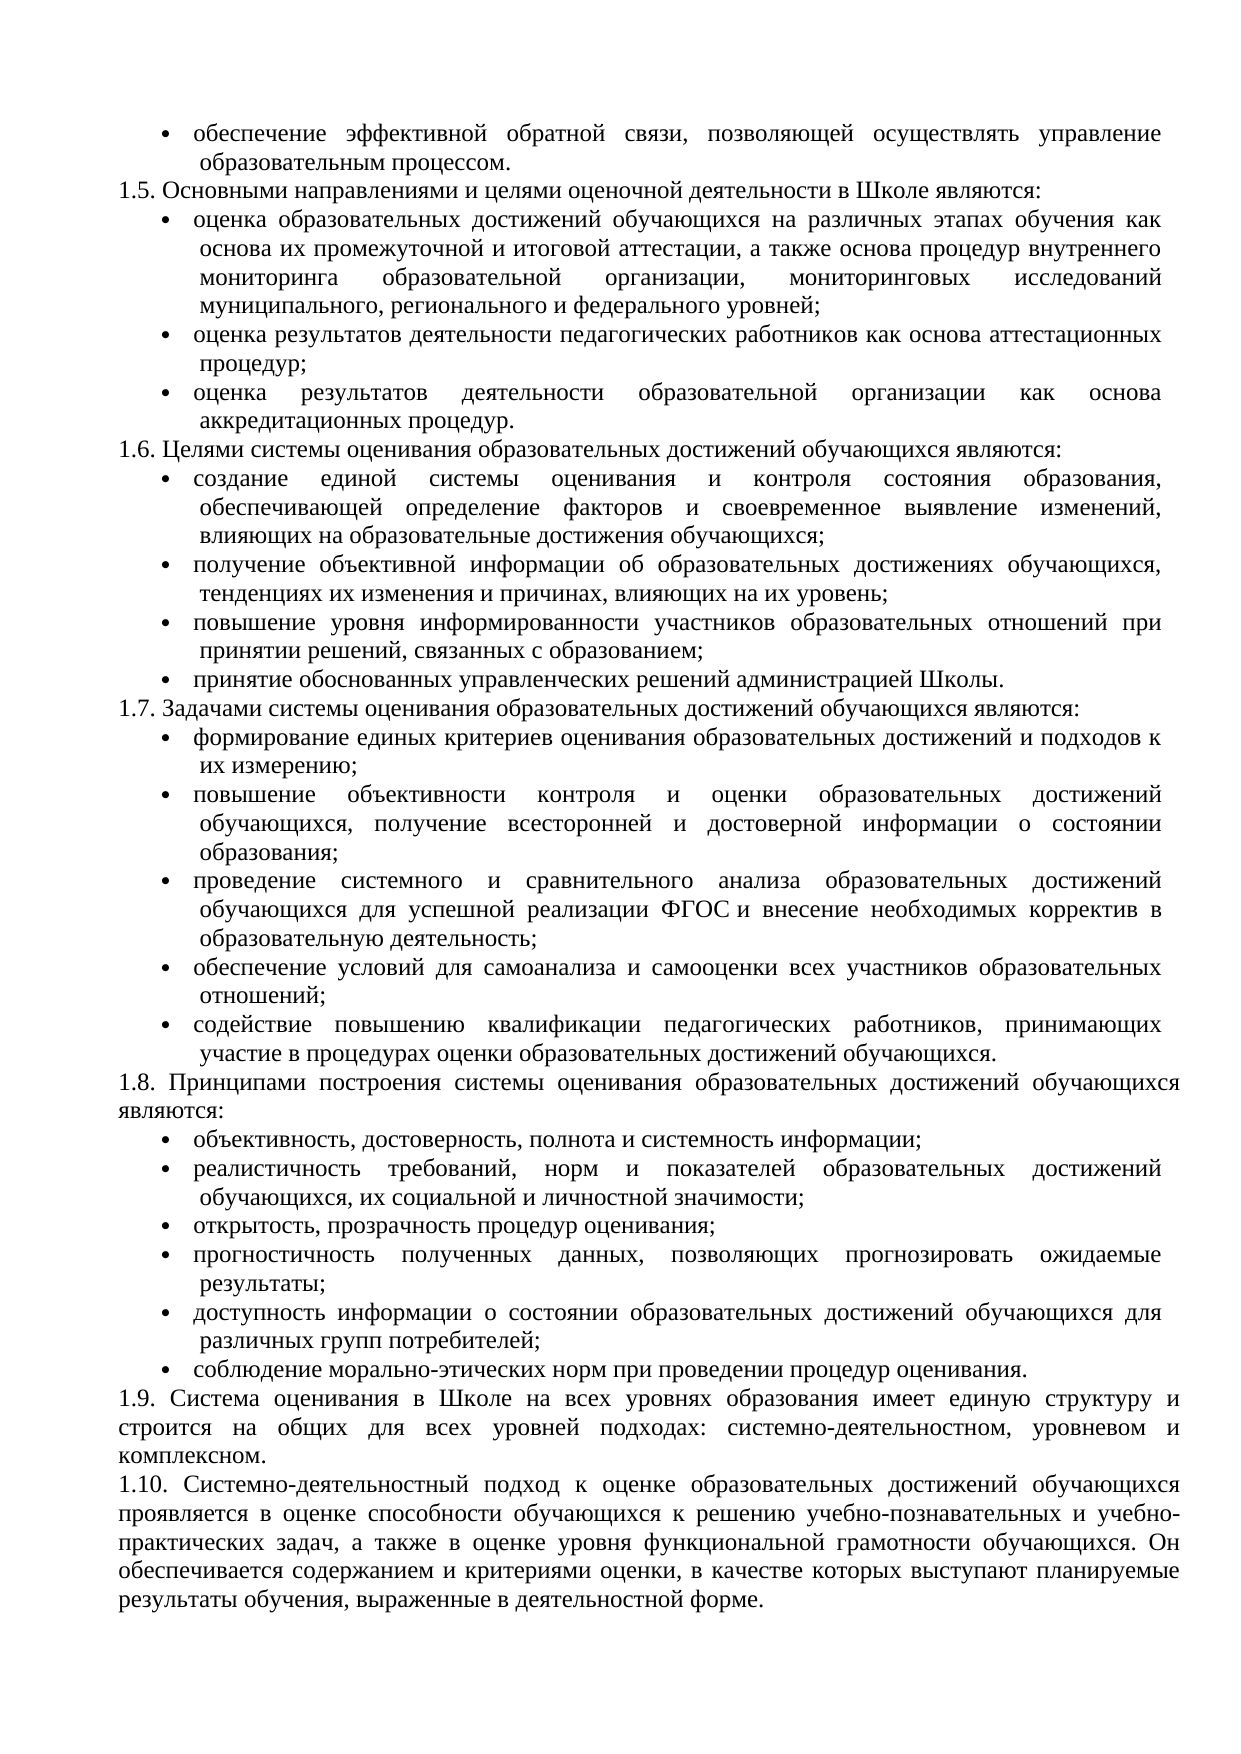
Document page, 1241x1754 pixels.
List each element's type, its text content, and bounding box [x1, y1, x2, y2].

list содействие повышению квалификации педагогических работников, принимающих участие в процедурах оценки образовательных достижений обучающихся. [162, 1009, 1162, 1067]
text 1.9. Система оценивания в Школе на всех уровнях образования имеет единую структуру и строится на общих для всех уровней подходах: системно-деятельностном, уровневом и комплексном. [118, 1383, 1181, 1469]
list оценка образовательных достижений обучающихся на различных этапах обучения как основа их промежуточной и итоговой аттестации, а также основа процедур внутреннего мониторинга образовательной организации, мониторинговых исследований муниципального, регионального и федерального уровней; [162, 204, 1162, 319]
list проведение системного и сравнительного анализа образовательных достижений обучающихся для успешной реализации ФГОС и внесение необходимых корректив в образовательную деятельность; [162, 866, 1162, 952]
list обеспечение эффективной обратной связи, позволяющей осуществлять управление образовательным процессом. [162, 118, 1162, 176]
text 1.8. Принципами построения системы оценивания образовательных достижений обучающихся являются: [118, 1067, 1181, 1124]
text 1.5. Основными направлениями и целями оценочной деятельности в Школе являются: [118, 176, 1181, 204]
list соблюдение морально-этических норм при проведении процедур оценивания. [162, 1354, 1162, 1383]
text 1.7. Задачами системы оценивания образовательных достижений обучающихся являются: [118, 693, 1181, 722]
list повышение объективности контроля и оценки образовательных достижений обучающихся, получение всесторонней и достоверной информации о состоянии образования; [162, 779, 1162, 866]
list реалистичность требований, норм и показателей образовательных достижений обучающихся, их социальной и личностной значимости; [162, 1153, 1162, 1211]
list создание единой системы оценивания и контроля состояния образования, обеспечивающей определение факторов и своевременное выявление изменений, влияющих на образовательные достижения обучающихся; [162, 463, 1162, 549]
list прогностичность полученных данных, позволяющих прогнозировать ожидаемые результаты; [162, 1239, 1162, 1297]
list доступность информации о состоянии образовательных достижений обучающихся для различных групп потребителей; [162, 1297, 1162, 1354]
list обеспечение условий для самоанализа и самооценки всех участников образовательных отношений; [162, 952, 1162, 1009]
list получение объективной информации об образовательных достижениях обучающихся, тенденциях их изменения и причинах, влияющих на их уровень; [162, 549, 1162, 607]
list принятие обоснованных управленческих решений администрацией Школы. [162, 664, 1162, 693]
text 1.10. Системно-деятельностный подход к оценке образовательных достижений обучающихся проявляется в оценке способности обучающихся к решению учебно-познавательных и учебно-практических задач, а также в оценке уровня функциональной грамотности обучающихся. Он обеспечивается содержанием и критериями оценки, в качестве которых выступают планируемые результаты обучения, выраженные в деятельностной форме. [118, 1469, 1181, 1613]
list оценка результатов деятельности образовательной организации как основа аккредитационных процедур. [162, 377, 1162, 434]
text 1.6. Целями системы оценивания образовательных достижений обучающихся являются: [118, 434, 1181, 463]
list открытость, прозрачность процедур оценивания; [162, 1211, 1162, 1239]
list оценка результатов деятельности педагогических работников как основа аттестационных процедур; [162, 319, 1162, 377]
list объективность, достоверность, полнота и системность информации; [162, 1124, 1162, 1153]
list повышение уровня информированности участников образовательных отношений при принятии решений, связанных с образованием; [162, 607, 1162, 664]
list формирование единых критериев оценивания образовательных достижений и подходов к их измерению; [162, 722, 1162, 779]
